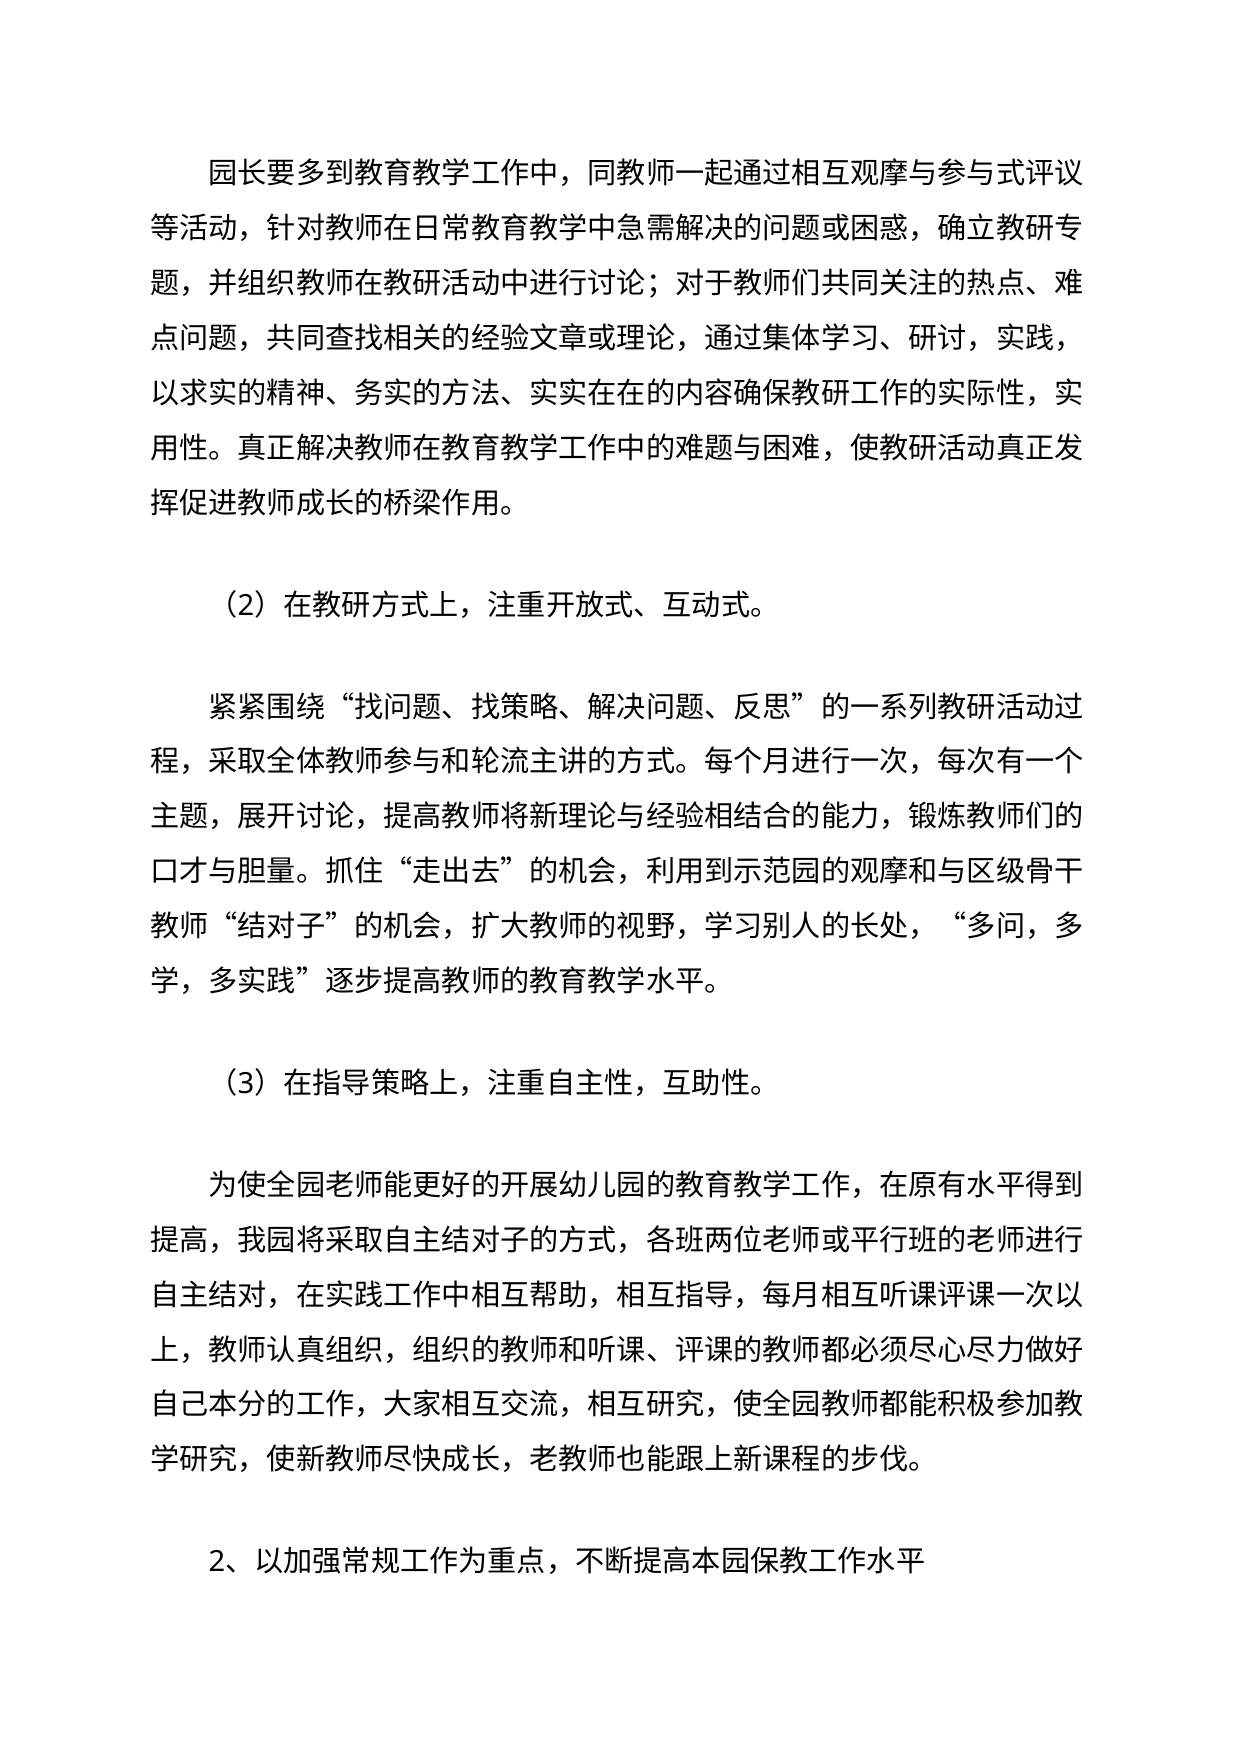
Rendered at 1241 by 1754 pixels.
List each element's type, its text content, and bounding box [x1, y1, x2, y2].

text （2）在教研方式上，注重开放式、互动式。 [150, 581, 1090, 623]
text 紧紧围绕“找问题、找策略、解决问题、反思”的一系列教研活动过程，采取全体教师参与和轮流主讲的方式。每个月进行一次，每次有一个主题，展开讨论，提高教师将新理论与经验相结合的能力，锻炼教师们的口才与胆量。抓住“走出去”的机会，利用到示范园的观摩和与区级骨干教师“结对子”的机会，扩大教师的视野，学习别人的长处，“多问，多学，多实践”逐步提高教师的教育教学水平。 [150, 683, 1090, 1000]
text 2、以加强常规工作为重点，不断提高本园保教工作水平 [150, 1538, 1090, 1580]
text 为使全园老师能更好的开展幼儿园的教育教学工作，在原有水平得到提高，我园将采取自主结对子的方式，各班两位老师或平行班的老师进行自主结对，在实践工作中相互帮助，相互指导，每月相互听课评课一次以上，教师认真组织，组织的教师和听课、评课的教师都必须尽心尽力做好自己本分的工作，大家相互交流，相互研究，使全园教师都能积极参加教学研究，使新教师尽快成长，老教师也能跟上新课程的步伐。 [150, 1161, 1090, 1478]
text 园长要多到教育教学工作中，同教师一起通过相互观摩与参与式评议等活动，针对教师在日常教育教学中急需解决的问题或困惑，确立教研专题，并组织教师在教研活动中进行讨论；对于教师们共同关注的热点、难点问题，共同查找相关的经验文章或理论，通过集体学习、研讨，实践，以求实的精神、务实的方法、实实在在的内容确保教研工作的实际性，实用性。真正解决教师在教育教学工作中的难题与困难，使教研活动真正发挥促进教师成长的桥梁作用。 [150, 150, 1090, 522]
text （3）在指导策略上，注重自主性，互助性。 [150, 1059, 1090, 1102]
